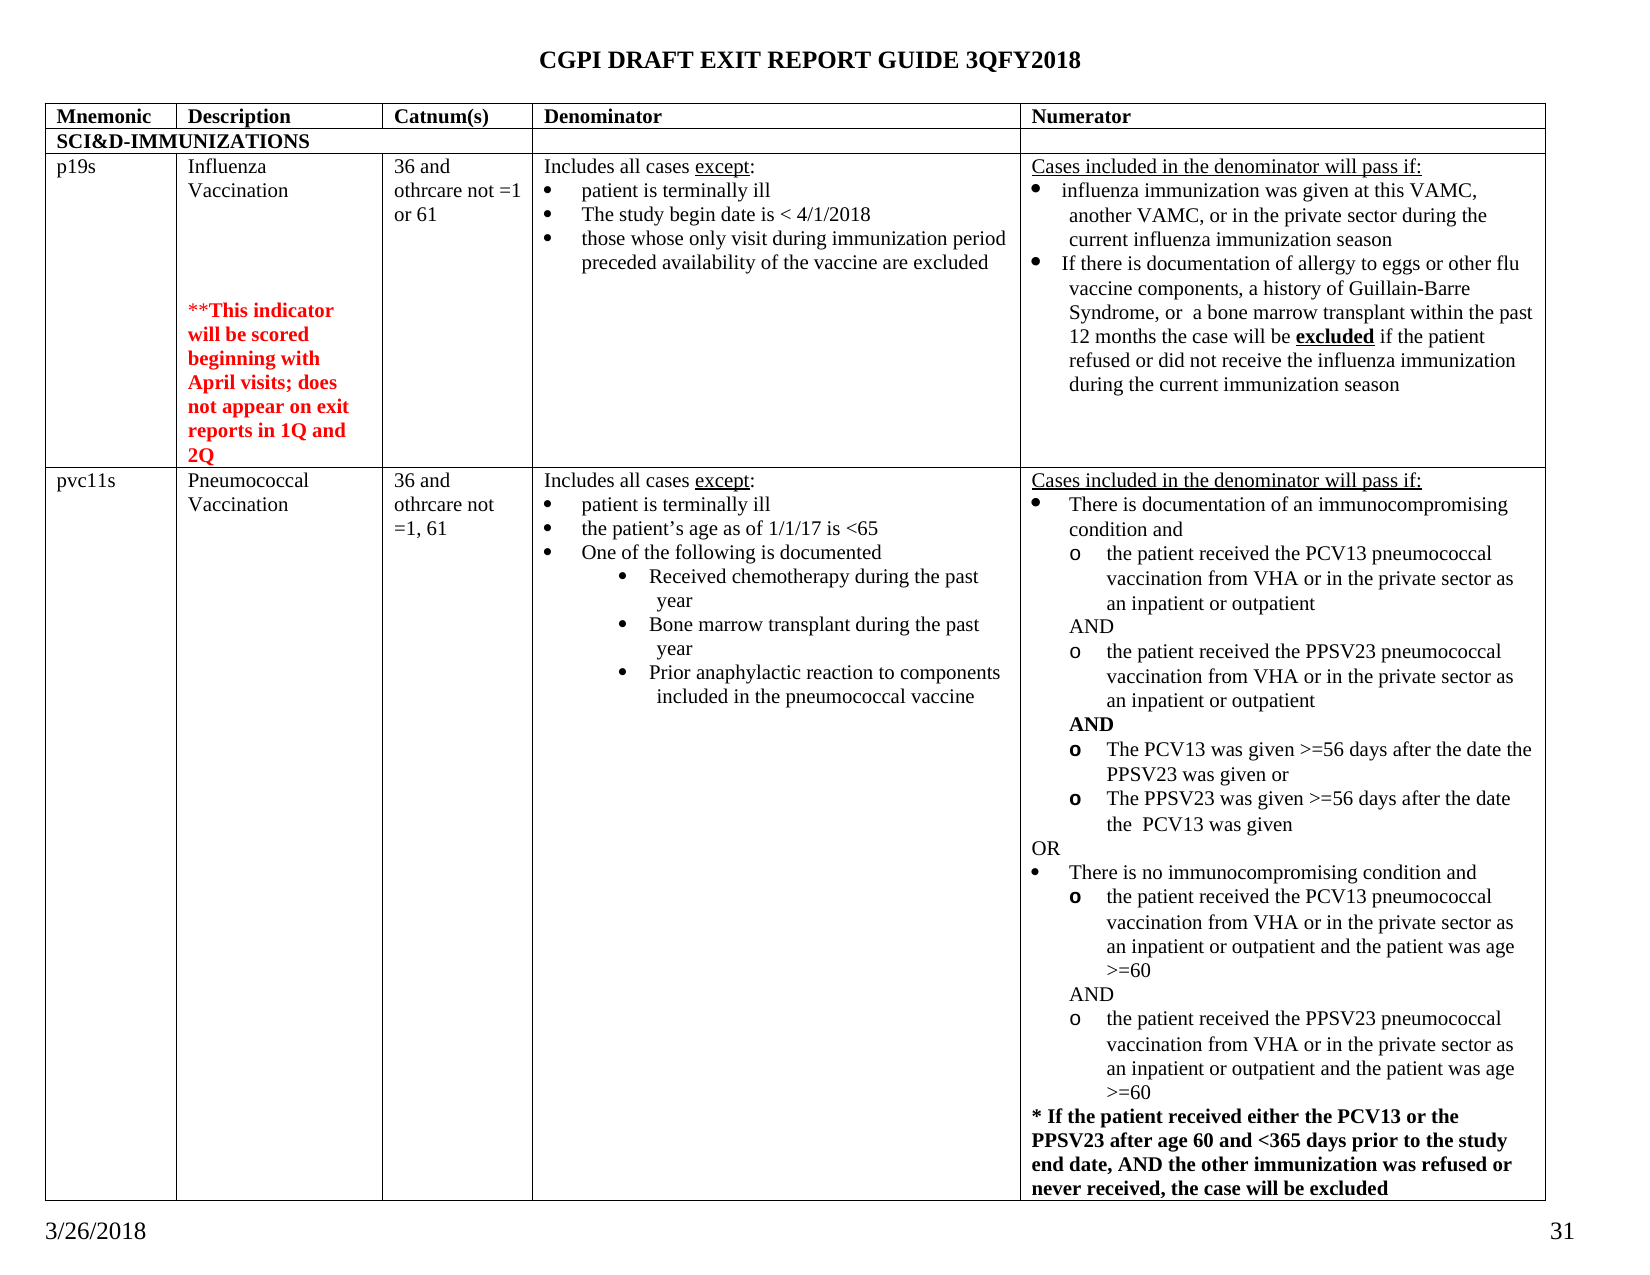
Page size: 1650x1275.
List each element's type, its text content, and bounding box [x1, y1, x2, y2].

table_cell 36 and othrcare not =1 or 61 [383, 154, 532, 467]
table_cell Pneumococcal Vaccination [177, 468, 382, 1200]
table_cell p19s [46, 154, 176, 467]
table_cell Cases included in the denominator will pass if: There is documentation of an immunocompromising condition and the patient received the PCV13 pneumococcal vaccination from VHA or in the private sector as an inpatient or outpatient AND the patient received the PPSV23 pneumococcal vaccination from VHA or in the private sector as an inpatient or outpatient AND The PCV13 was given >=56 days after the date the PPSV23 was given or The PPSV23 was given >=56 days after the date the PCV13 was given OR There is no immunocompromising condition and the patient received the PCV13 pneumococcal vaccination from VHA or in the private sector as an inpatient or outpatient and the patient was age >=60 AND the patient received the PPSV23 pneumococcal vaccination from VHA or in the private sector as an inpatient or outpatient and the patient was age >=60 * If the patient received either the PCV13 or the PPSV23 after age 60 and <365 days prior to the study end date, AND the other immunization was refused or never received, the case will be excluded [1021, 468, 1545, 1200]
table_cell pvc11s [46, 468, 176, 1200]
table_cell SCI&D-IMMUNIZATIONS [46, 129, 532, 153]
table_cell Cases included in the denominator will pass if: influenza immunization was given at this VAMC, another VAMC, or in the private sector during the current influenza immunization season If there is documentation of allergy to eggs or other flu vaccine components, a history of Guillain-Barre Syndrome, or a bone marrow transplant within the past 12 months the case will be excluded if the patient refused or did not receive the influenza immunization during the current immunization season [1021, 154, 1545, 467]
table_header Description [177, 104, 382, 128]
table_cell 36 and othrcare not =1, 61 [383, 468, 532, 1200]
table_header Mnemonic [46, 104, 176, 128]
table_header Catnum(s) [383, 104, 532, 128]
table_cell [533, 129, 1020, 153]
table_header Denominator [533, 104, 1020, 128]
table_cell Includes all cases except: patient is terminally ill The study begin date is < 4/1/2018 those whose only visit during immunization period preceded availability of the vaccine are excluded [533, 154, 1020, 467]
table_cell [1021, 129, 1545, 153]
table_header Numerator [1021, 104, 1545, 128]
table_cell Includes all cases except: patient is terminally ill the patient’s age as of 1/1/17 is <65 One of the following is documented Received chemotherapy during the past year Bone marrow transplant during the past year Prior anaphylactic reaction to components included in the pneumococcal vaccine [533, 468, 1020, 1200]
table_cell Influenza Vaccination **This indicator will be scored beginning with April visits; does not appear on exit reports in 1Q and 2Q [177, 154, 382, 467]
